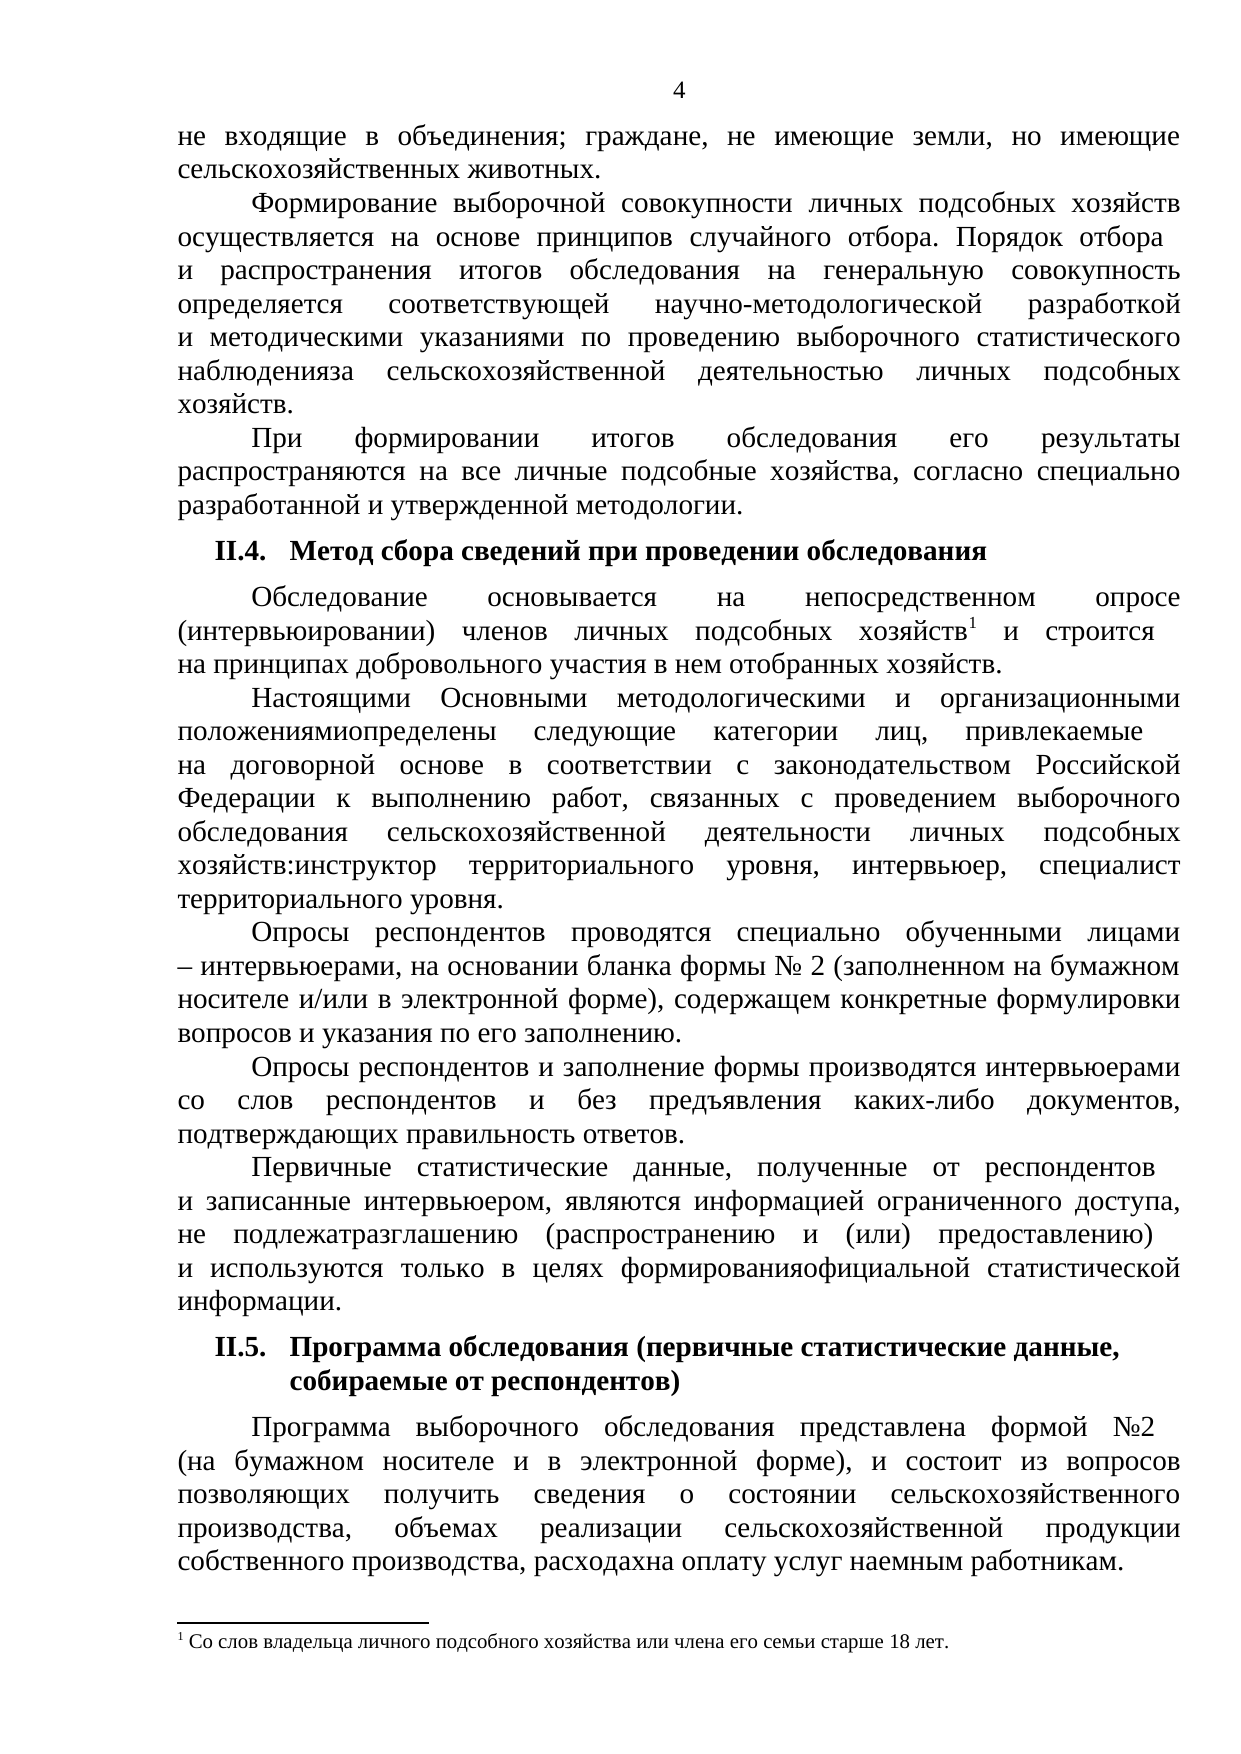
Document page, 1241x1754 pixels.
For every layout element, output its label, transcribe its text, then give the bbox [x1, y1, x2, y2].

subtitle Программа обследования (первичные статистические данные, собираемые от респондентов) [214, 1329, 1181, 1397]
subtitle Метод сбора сведений при проведении обследования [214, 533, 1181, 567]
text Опросы респондентов и заполнение формы производятся интервьюерами со слов респондентов и без предъявления каких-либо документов, подтверждающих правильность ответов. [177, 1049, 1181, 1149]
text Первичные статистические данные, полученные от респондентов и записанные интервьюером, являются информацией ограниченного доступа, не подлежатразглашению (распространению и (или) предоставлению) и используются только в целях формированияофициальной статистической информации. [177, 1149, 1181, 1317]
text Опросы респондентов проводятся специально обученными лицами – интервьюерами, на основании бланка формы № 2 (заполненном на бумажном носителе и/или в электронной форме), содержащем конкретные формулировки вопросов и указания по его заполнению. [177, 914, 1181, 1049]
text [177, 118, 1181, 185]
text Обследование основывается на непосредственном опросе (интервьюировании) членов личных подсобных хозяйств и строится на принципах добровольного участия в нем отобранных хозяйств. [177, 579, 1181, 680]
text При формировании итогов обследования его результаты распространяются на все личные подсобные хозяйства, согласно специально разработанной и утвержденной методологии. [177, 420, 1181, 521]
text Настоящими Основными методологическими и организационными положениямиопределены следующие категории лиц, привлекаемые на договорной основе в соответствии с законодательством Российской Федерации к выполнению работ, связанных с проведением выборочного обследования сельскохозяйственной деятельности личных подсобных хозяйств:инструктор территориального уровня, интервьюер, специалист территориального уровня. [177, 680, 1181, 914]
text Программа выборочного обследования представлена формой №2 (на бумажном носителе и в электронной форме), и состоит из вопросов позволяющих получить сведения о состоянии сельскохозяйственного производства, объемах реализации сельскохозяйственной продукции собственного производства, расходахна оплату услуг наемным работникам. [177, 1409, 1181, 1577]
text Формирование выборочной совокупности личных подсобных хозяйств осуществляется на основе принципов случайного отбора. Порядок отбора и распространения итогов обследования на генеральную совокупность определяется соответствующей научно-методологической разработкой и методическими указаниями по проведению выборочного статистического наблюденияза сельскохозяйственной деятельностью личных подсобных хозяйств. [177, 185, 1181, 420]
